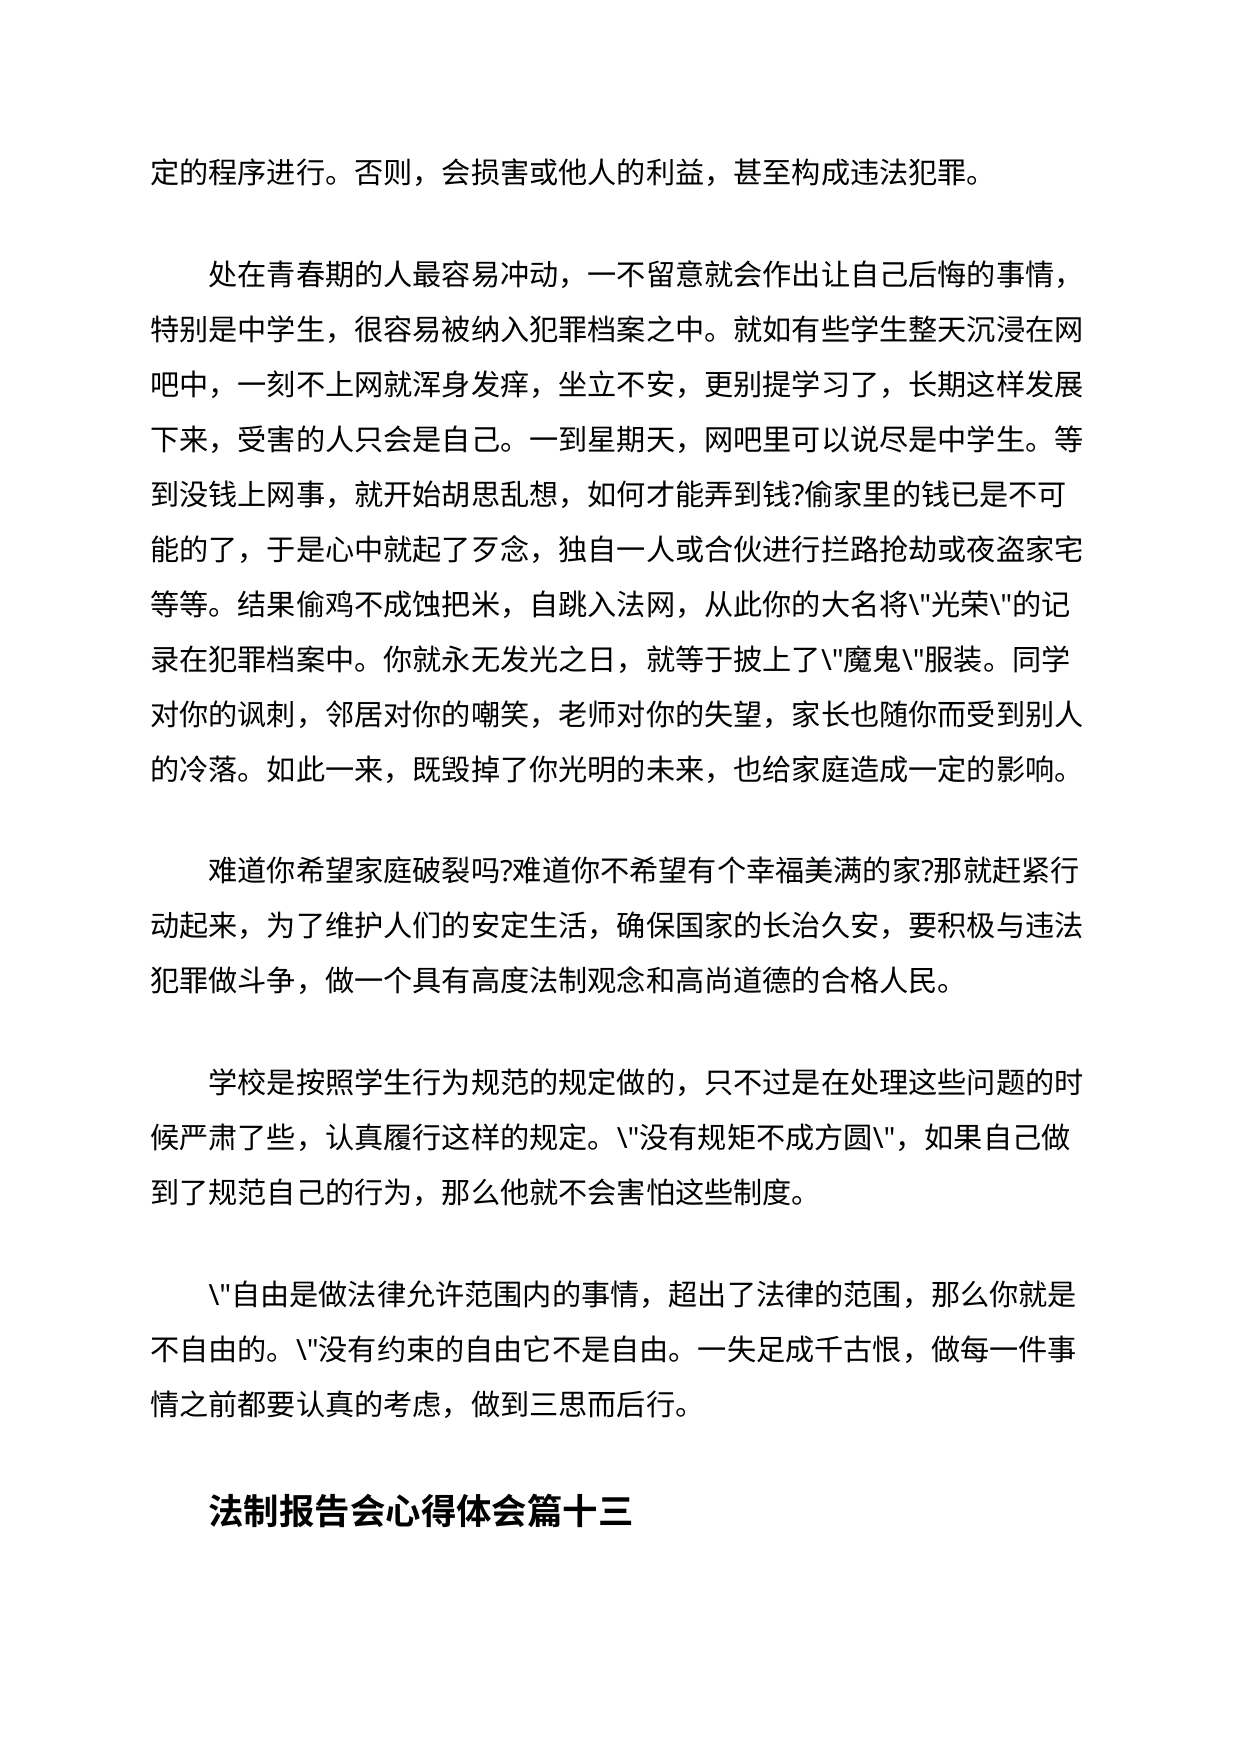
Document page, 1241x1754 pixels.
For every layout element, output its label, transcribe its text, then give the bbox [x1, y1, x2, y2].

text 处在青春期的人最容易冲动，一不留意就会作出让自己后悔的事情，特别是中学生，很容易被纳入犯罪档案之中。就如有些学生整天沉浸在网吧中，一刻不上网就浑身发痒，坐立不安，更别提学习了，长期这样发展下来，受害的人只会是自己。一到星期天，网吧里可以说尽是中学生。等到没钱上网事，就开始胡思乱想，如何才能弄到钱?偷家里的钱已是不可能的了，于是心中就起了歹念，独自一人或合伙进行拦路抢劫或夜盗家宅等等。结果偷鸡不成蚀把米，自跳入法网，从此你的大名将\"光荣\"的记录在犯罪档案中。你就永无发光之日，就等于披上了\"魔鬼\"服装。同学对你的讽刺，邻居对你的嘲笑，老师对你的失望，家长也随你而受到别人的冷落。如此一来，既毁掉了你光明的未来，也给家庭造成一定的影响。 [150, 252, 1090, 788]
text 难道你希望家庭破裂吗?难道你不希望有个幸福美满的家?那就赶紧行动起来，为了维护人们的安定生活，确保国家的长治久安，要积极与违法犯罪做斗争，做一个具有高度法制观念和高尚道德的合格人民。 [150, 848, 1090, 1000]
text \"自由是做法律允许范围内的事情，超出了法律的范围，那么你就是不自由的。\"没有约束的自由它不是自由。一失足成千古恨，做每一件事情之前都要认真的考虑，做到三思而后行。 [150, 1271, 1090, 1423]
text 法制报告会心得体会篇十三 [150, 1483, 1090, 1534]
text 学校是按照学生行为规范的规定做的，只不过是在处理这些问题的时候严肃了些，认真履行这样的规定。\"没有规矩不成方圆\"，如果自己做到了规范自己的行为，那么他就不会害怕这些制度。 [150, 1059, 1090, 1212]
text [150, 150, 1090, 192]
